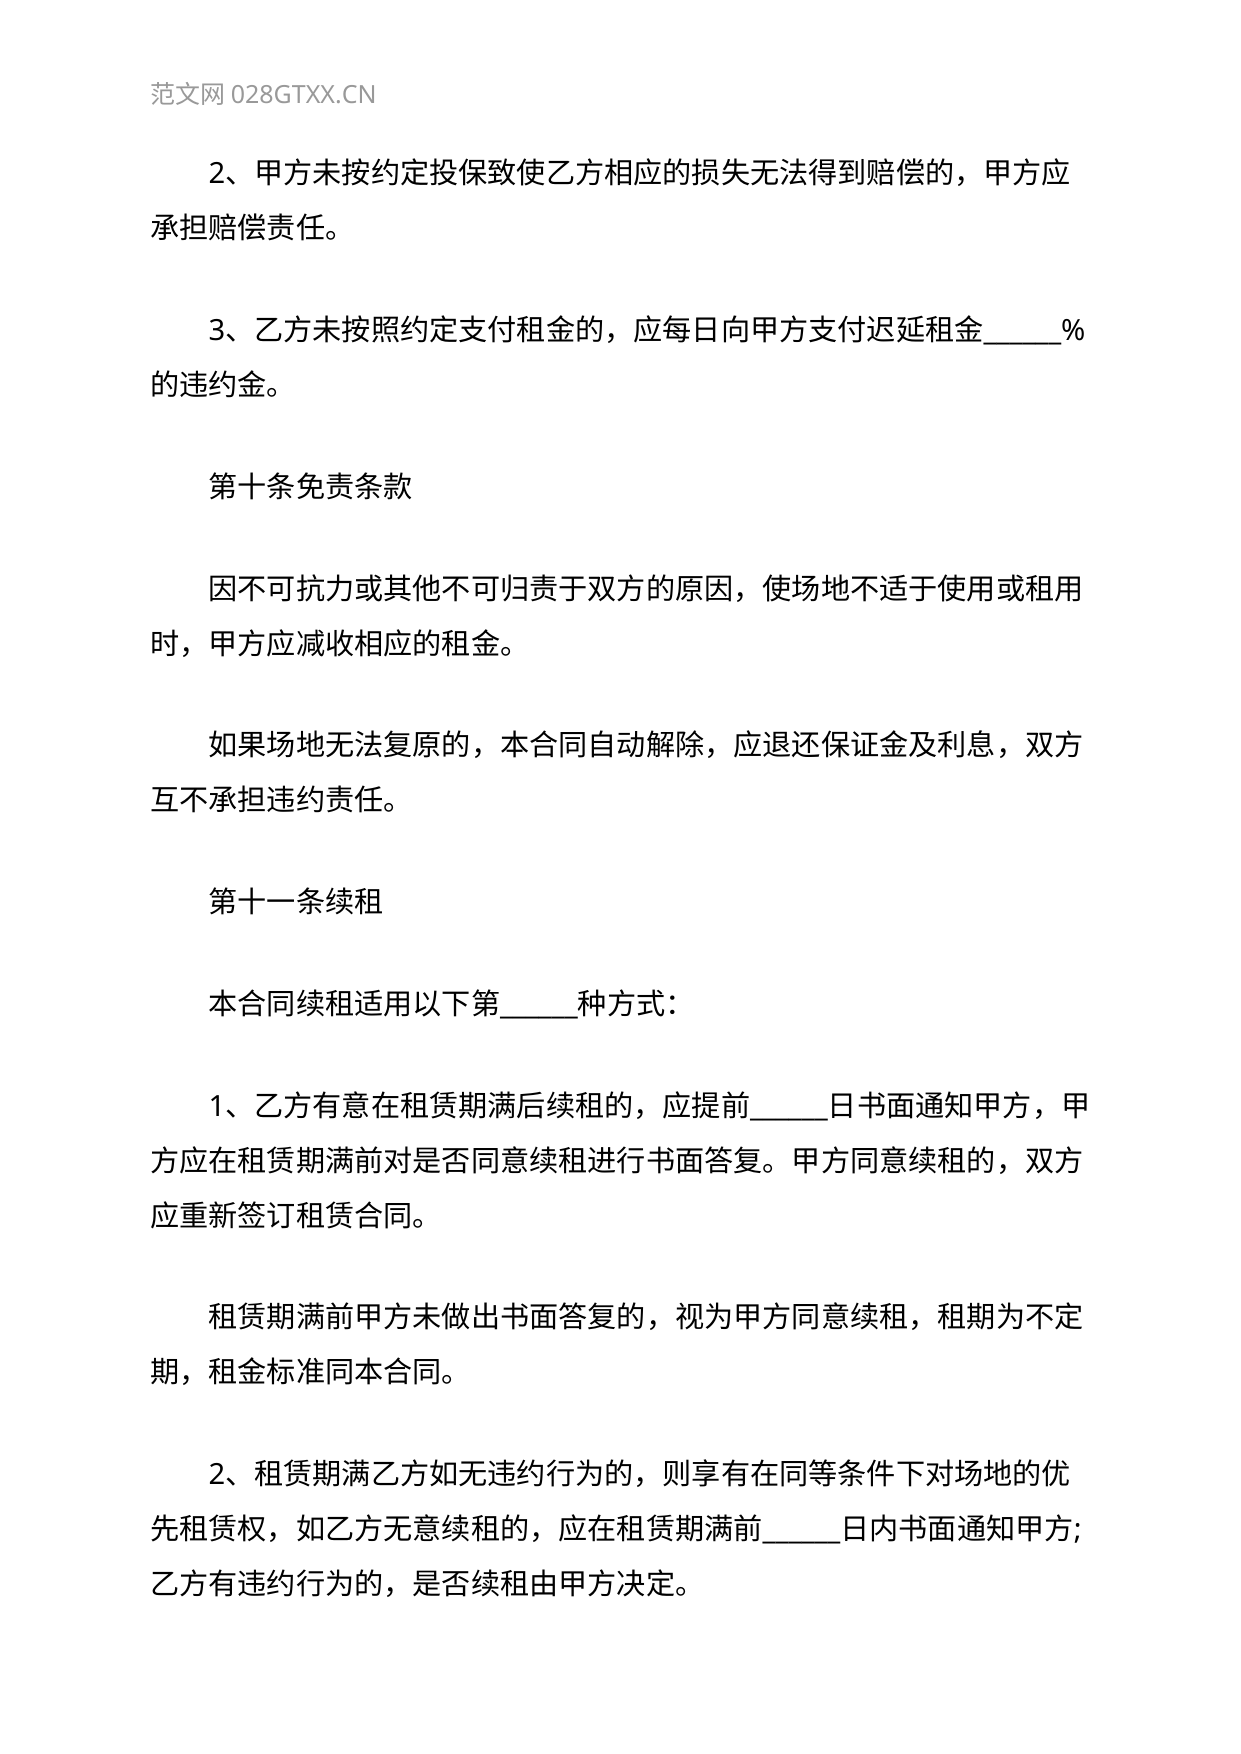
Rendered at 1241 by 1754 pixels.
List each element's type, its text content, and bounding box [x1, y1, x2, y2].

text 因不可抗力或其他不可归责于双方的原因，使场地不适于使用或租用时，甲方应减收相应的租金。 [150, 565, 1090, 662]
text 3、乙方未按照约定支付租金的，应每日向甲方支付迟延租金______%的违约金。 [150, 307, 1090, 404]
text 租赁期满前甲方未做出书面答复的，视为甲方同意续租，租期为不定期，租金标准同本合同。 [150, 1294, 1090, 1391]
text 2、租赁期满乙方如无违约行为的，则享有在同等条件下对场地的优先租赁权，如乙方无意续租的，应在租赁期满前______日内书面通知甲方;乙方有违约行为的，是否续租由甲方决定。 [150, 1451, 1090, 1603]
text 第十条免责条款 [150, 463, 1090, 506]
text 本合同续租适用以下第______种方式： [150, 980, 1090, 1023]
text 2、甲方未按约定投保致使乙方相应的损失无法得到赔偿的，甲方应承担赔偿责任。 [150, 150, 1090, 247]
text 如果场地无法复原的，本合同自动解除，应退还保证金及利息，双方互不承担违约责任。 [150, 722, 1090, 819]
text 1、乙方有意在租赁期满后续租的，应提前______日书面通知甲方，甲方应在租赁期满前对是否同意续租进行书面答复。甲方同意续租的，双方应重新签订租赁合同。 [150, 1082, 1090, 1234]
text 第十一条续租 [150, 879, 1090, 921]
